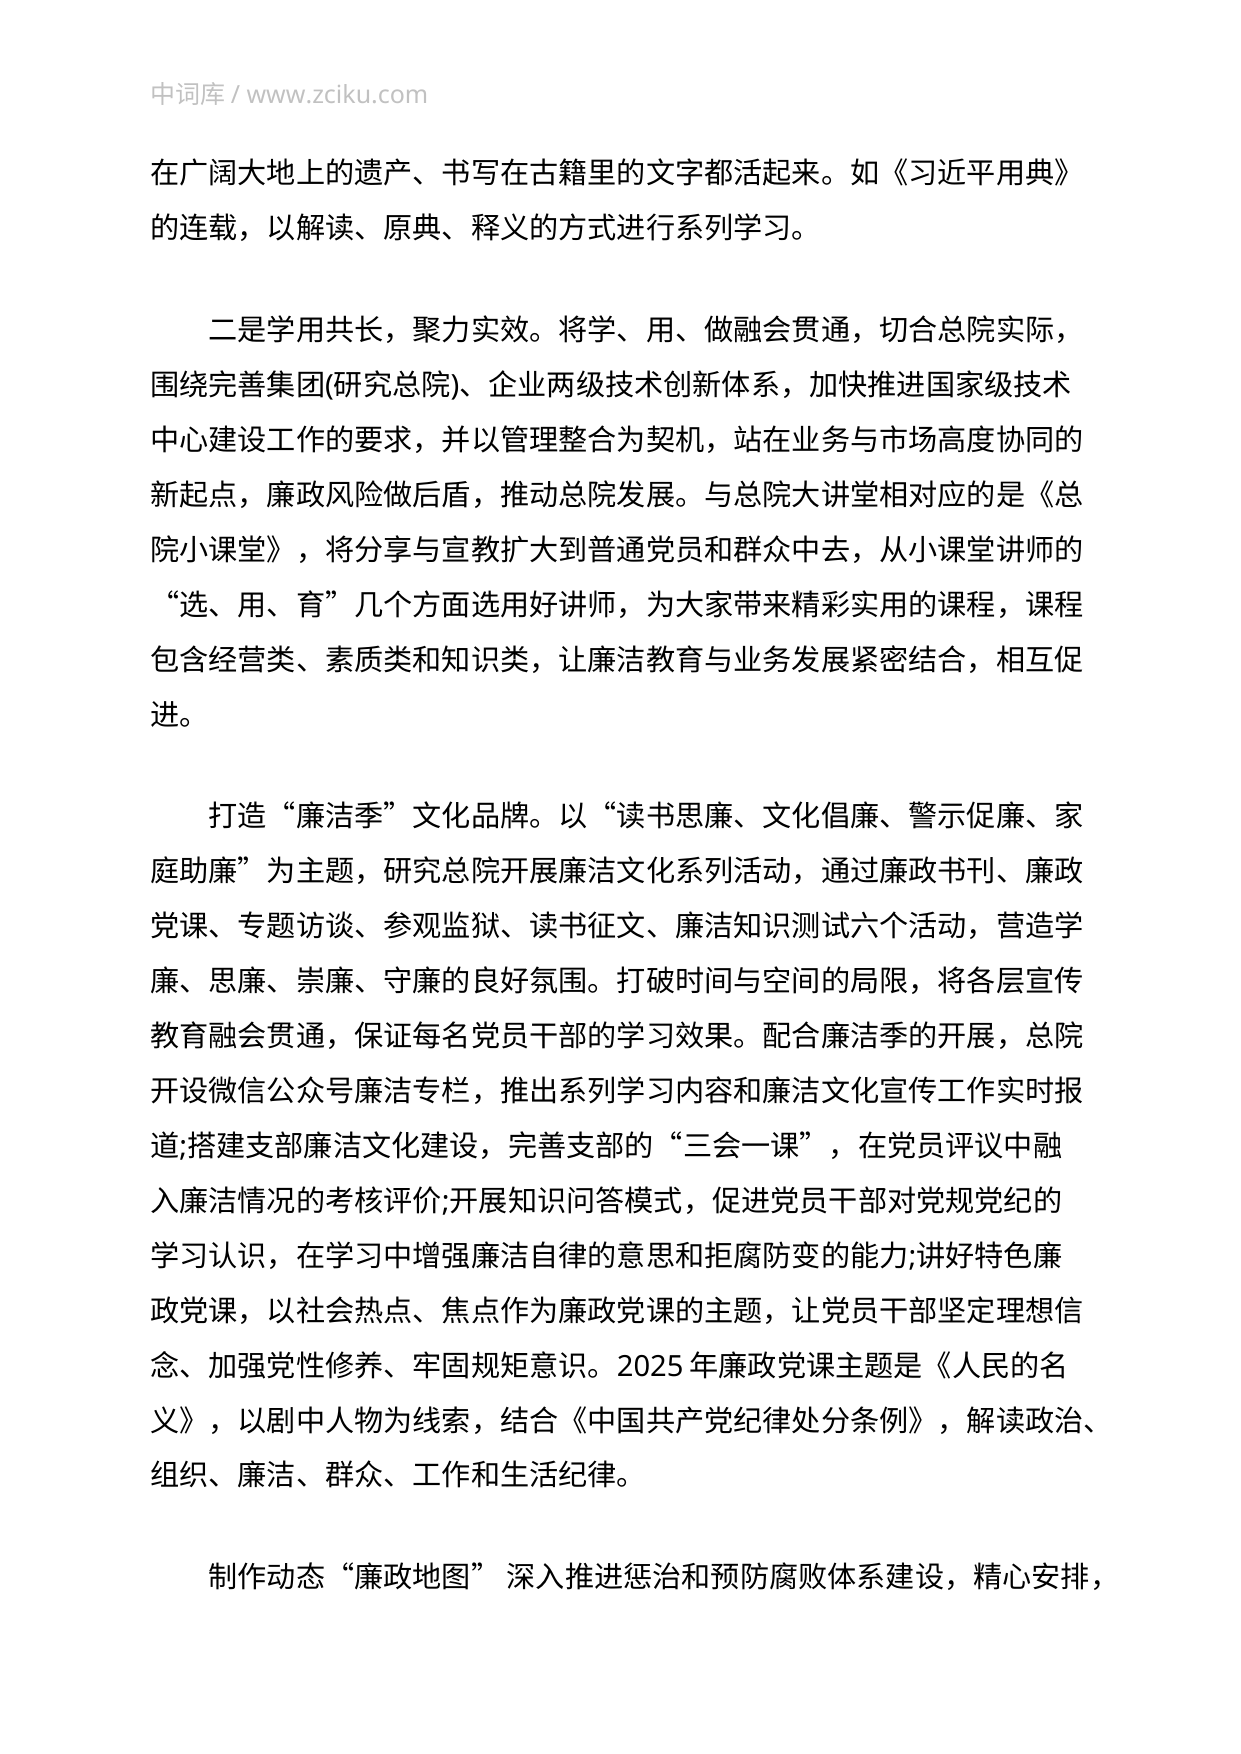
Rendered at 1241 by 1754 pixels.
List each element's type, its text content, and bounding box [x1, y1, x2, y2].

text 二是学用共长，聚力实效。将学、用、做融会贯通，切合总院实际，围绕完善集团(研究总院)、企业两级技术创新体系，加快推进国家级技术中心建设工作的要求，并以管理整合为契机，站在业务与市场高度协同的新起点，廉政风险做后盾，推动总院发展。与总院大讲堂相对应的是《总院小课堂》，将分享与宣教扩大到普通党员和群众中去，从小课堂讲师的“选、用、育”几个方面选用好讲师，为大家带来精彩实用的课程，课程包含经营类、素质类和知识类，让廉洁教育与业务发展紧密结合，相互促进。 [150, 307, 1090, 733]
text 打造“廉洁季”文化品牌。以“读书思廉、文化倡廉、警示促廉、家庭助廉”为主题，研究总院开展廉洁文化系列活动，通过廉政书刊、廉政党课、专题访谈、参观监狱、读书征文、廉洁知识测试六个活动，营造学廉、思廉、崇廉、守廉的良好氛围。打破时间与空间的局限，将各层宣传教育融会贯通，保证每名党员干部的学习效果。配合廉洁季的开展，总院开设微信公众号廉洁专栏，推出系列学习内容和廉洁文化宣传工作实时报道;搭建支部廉洁文化建设，完善支部的“三会一课”，在党员评议中融入廉洁情况的考核评价;开展知识问答模式，促进党员干部对党规党纪的学习认识，在学习中增强廉洁自律的意思和拒腐防变的能力;讲好特色廉政党课，以社会热点、焦点作为廉政党课的主题，让党员干部坚定理想信念、加强党性修养、牢固规矩意识。2025年廉政党课主题是《人民的名义》，以剧中人物为线索，结合《中国共产党纪律处分条例》，解读政治、组织、廉洁、群众、工作和生活纪律。 [150, 793, 1090, 1494]
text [150, 150, 1090, 247]
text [150, 1554, 1090, 1596]
